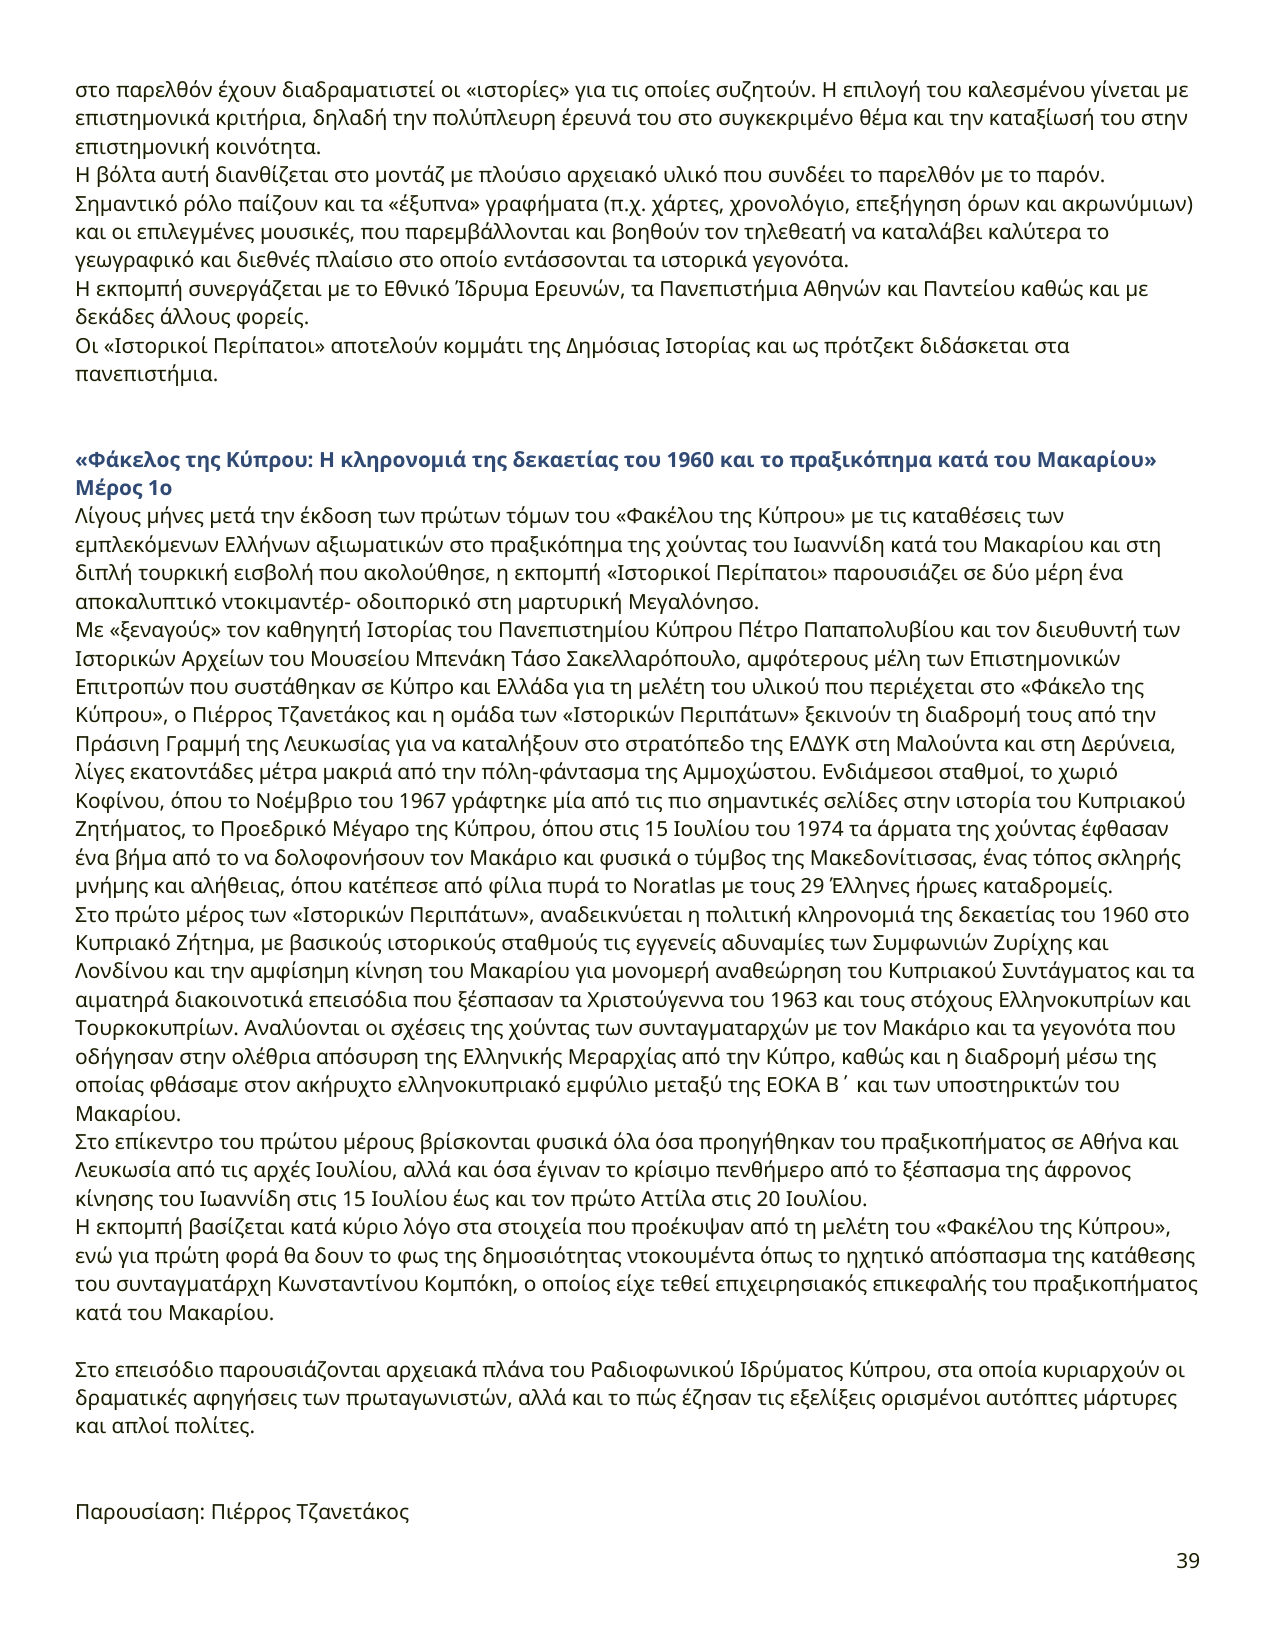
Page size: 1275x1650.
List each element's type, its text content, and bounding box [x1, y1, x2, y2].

text Λίγους μήνες μετά την έκδοση των πρώτων τόμων του «Φακέλου της Κύπρου» με τις καταθέσεις των εμπλεκόμενων Ελλήνων αξιωματικών στο πραξικόπημα της χούντας του Ιωαννίδη κατά του Μακαρίου και στη διπλή τουρκική εισβολή που ακολούθησε, η εκπομπή «Ιστορικοί Περίπατοι» παρουσιάζει σε δύο μέρη ένα αποκαλυπτικό ντοκιμαντέρ- οδοιπορικό στη μαρτυρική Μεγαλόνησο. Με «ξεναγούς» τον καθηγητή Ιστορίας του Πανεπιστημίου Κύπρου Πέτρο Παπαπολυβίου και τον διευθυντή των Ιστορικών Αρχείων του Μουσείου Μπενάκη Τάσο Σακελλαρόπουλο, αμφότερους μέλη των Επιστημονικών Επιτροπών που συστάθηκαν σε Κύπρο και Ελλάδα για τη μελέτη του υλικού που περιέχεται στο «Φάκελο της Κύπρου», ο Πιέρρος Τζανετάκος και η ομάδα των «Ιστορικών Περιπάτων» ξεκινούν τη διαδρομή τους από την Πράσινη Γραμμή της Λευκωσίας για να καταλήξουν στο στρατόπεδο της ΕΛΔΥΚ στη Μαλούντα και στη Δερύνεια, λίγες εκατοντάδες μέτρα μακριά από την πόλη-φάντασμα της Αμμοχώστου. Ενδιάμεσοι σταθμοί, το χωριό Κοφίνου, όπου το Νοέμβριο του 1967 γράφτηκε μία από τις πιο σημαντικές σελίδες στην ιστορία του Κυπριακού Ζητήματος, το Προεδρικό Μέγαρο της Κύπρου, όπου στις 15 Ιουλίου του 1974 τα άρματα της χούντας έφθασαν ένα βήμα από το να δολοφονήσουν τον Μακάριο και φυσικά ο τύμβος της Μακεδονίτισσας, ένας τόπος σκληρής μνήμης και αλήθειας, όπου κατέπεσε από φίλια πυρά το Noratlas με τους 29 Έλληνες ήρωες καταδρομείς. Στο πρώτο μέρος των «Ιστορικών Περιπάτων», αναδεικνύεται η πολιτική κληρονομιά της δεκαετίας του 1960 στο Κυπριακό Ζήτημα, με βασικούς ιστορικούς σταθμούς τις εγγενείς αδυναμίες των Συμφωνιών Ζυρίχης και Λονδίνου και την αμφίσημη κίνηση του Μακαρίου για μονομερή αναθεώρηση του Κυπριακού Συντάγματος και τα αιματηρά διακοινοτικά επεισόδια που ξέσπασαν τα Χριστούγεννα του 1963 και τους στόχους Ελληνοκυπρίων και Τουρκοκυπρίων. Αναλύονται οι σχέσεις της χούντας των συνταγματαρχών με τον Μακάριο και τα γεγονότα που οδήγησαν στην ολέθρια απόσυρση της Ελληνικής Μεραρχίας από την Κύπρο, καθώς και η διαδρομή μέσω της οποίας φθάσαμε στον ακήρυχτο ελληνοκυπριακό εμφύλιο μεταξύ της ΕΟΚΑ Β΄ και των υποστηρικτών του Μακαρίου. Στο επίκεντρο του πρώτου μέρους βρίσκονται φυσικά όλα όσα προηγήθηκαν του πραξικοπήματος σε Αθήνα και Λευκωσία από τις αρχές Ιουλίου, αλλά και όσα έγιναν το κρίσιμο πενθήμερο από το ξέσπασμα της άφρονος κίνησης του Ιωαννίδη στις 15 Ιουλίου έως και τον πρώτο Αττίλα στις 20 Ιουλίου. Η εκπομπή βασίζεται κατά κύριο λόγο στα στοιχεία που προέκυψαν από τη μελέτη του «Φακέλου της Κύπρου», ενώ για πρώτη φορά θα δουν το φως της δημοσιότητας ντοκουμέντα όπως το ηχητικό απόσπασμα της κατάθεσης του συνταγματάρχη Κωνσταντίνου Κομπόκη, ο οποίος είχε τεθεί επιχειρησιακός επικεφαλής του πραξικοπήματος κατά του Μακαρίου. Στο επεισόδιο παρουσιάζονται αρχειακά πλάνα του Ραδιοφωνικού Ιδρύματος Κύπρου, στα οποία κυριαρχούν οι δραματικές αφηγήσεις των πρωταγωνιστών, αλλά και το πώς έζησαν τις εξελίξεις ορισμένοι αυτόπτες μάρτυρες και απλοί πολίτες. [75, 502, 1200, 1440]
text «Φάκελος της Κύπρου: Η κληρονομιά της δεκαετίας του 1960 και το πραξικόπημα κατά του Μακαρίου» Μέρος 1ο [75, 388, 1200, 502]
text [75, 75, 1200, 388]
text Παρουσίαση: Πιέρρος Τζανετάκος [75, 1440, 1200, 1525]
